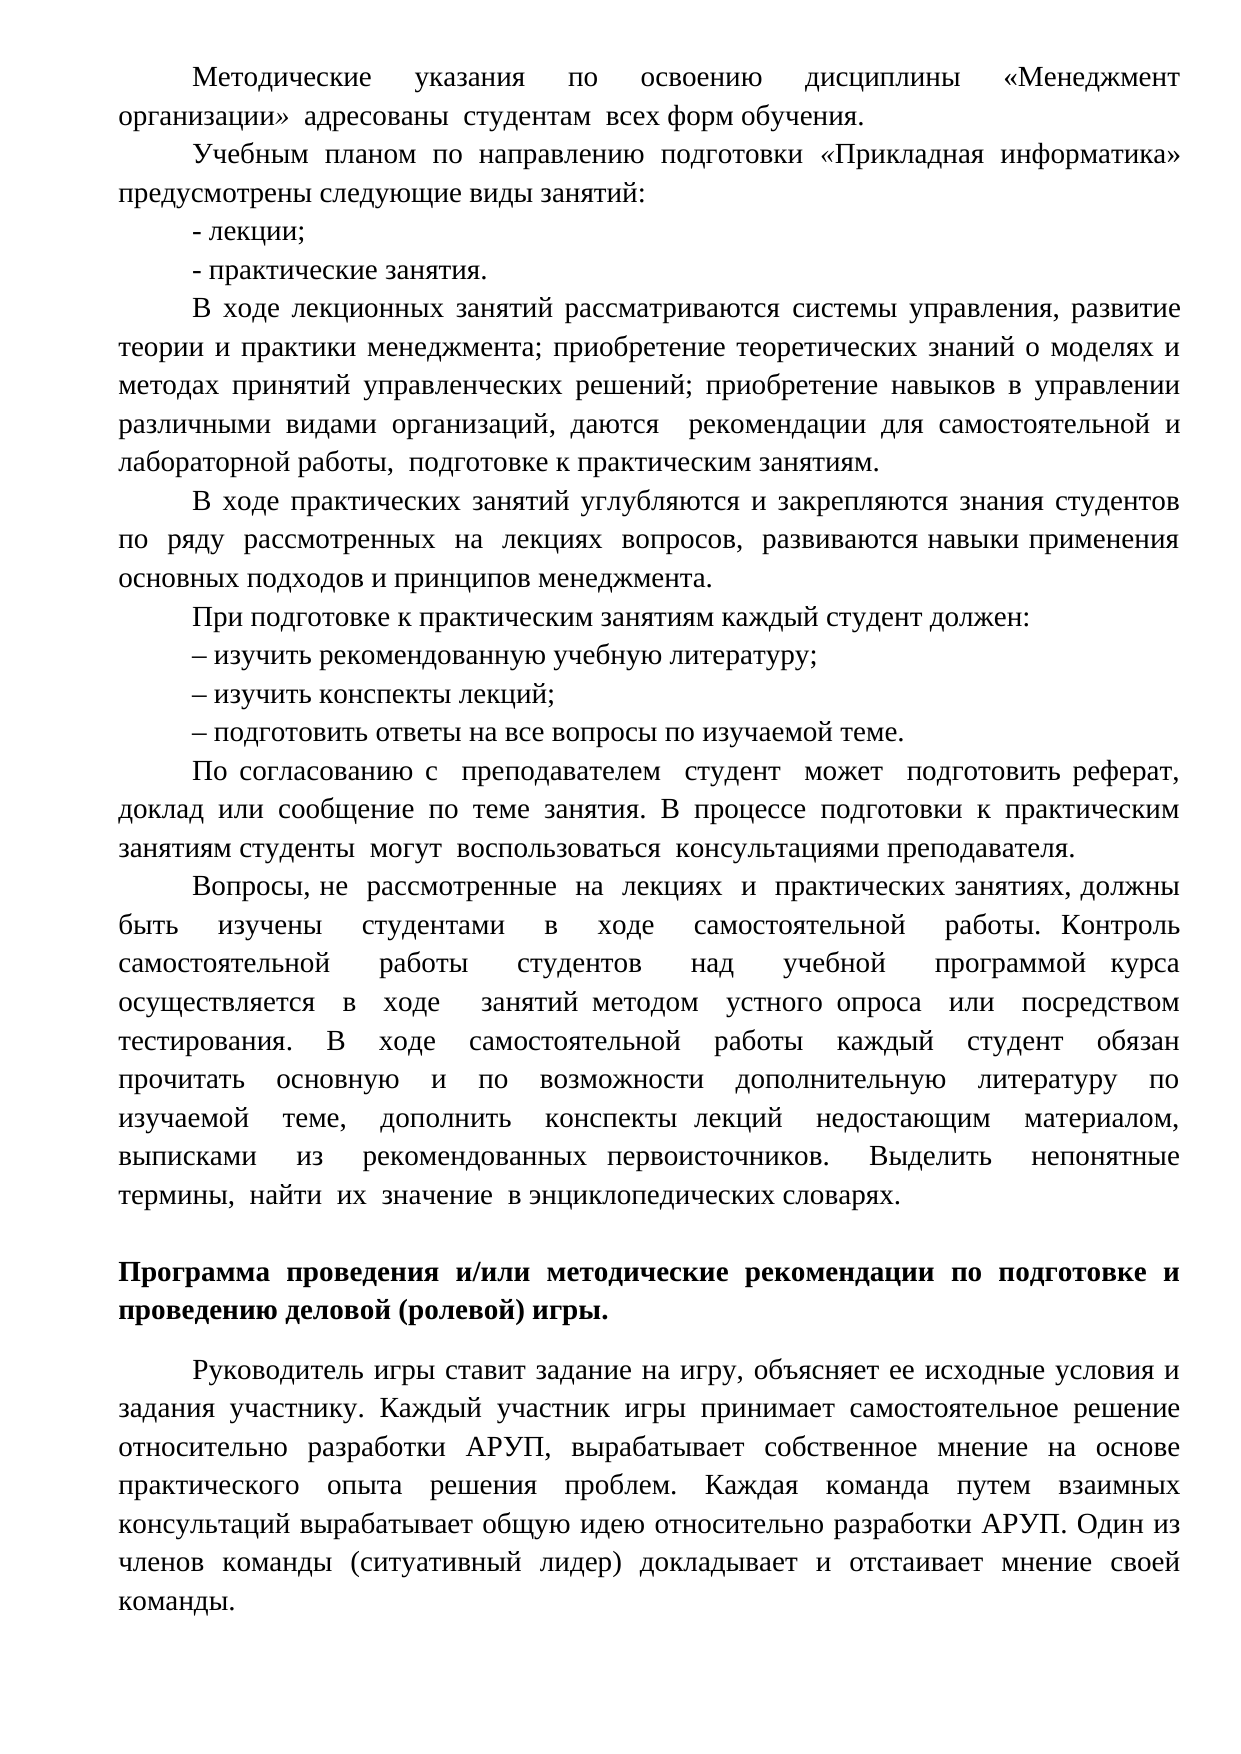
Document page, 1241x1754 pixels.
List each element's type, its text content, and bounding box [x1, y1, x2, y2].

text По согласованию с преподавателем студент может подготовить реферат, доклад или сообщение по теме занятия. В процессе подготовки к практическим занятиям студенты могут воспользоваться консультациями преподавателя. [118, 753, 1181, 863]
text Вопросы, не рассмотренные на лекциях и практических занятиях, должны быть изучены студентами в ходе самостоятельной работы. Контроль самостоятельной работы студентов над учебной программой курса осуществляется в ходе занятий методом устного опроса или посредством тестирования. В ходе самостоятельной работы каждый студент обязан прочитать основную и по возможности дополнительную литературу по изучаемой теме, дополнить конспекты лекций недостающим материалом, выписками из рекомендованных первоисточников. Выделить непонятные термины, найти их значение в энциклопедических словарях. [118, 868, 1181, 1210]
text - лекции; [118, 213, 1181, 247]
text В ходе лекционных занятий рассматриваются системы управления, развитие теории и практики менеджмента; приобретение теоретических знаний о моделях и методах принятий управленческих решений; приобретение навыков в управлении различными видами организаций, даются рекомендации для самостоятельной и лабораторной работы, подготовке к практическим занятиям. [118, 290, 1181, 478]
text - практические занятия. [118, 252, 1181, 285]
text – подготовить ответы на все вопросы по изучаемой теме. [118, 714, 1181, 748]
text При подготовке к практическим занятиям каждый студент должен: [118, 599, 1181, 632]
text Методические указания по освоению дисциплины «Менеджмент организации» адресованы студентам всех форм обучения. [118, 59, 1181, 131]
text Программа проведения и/или методические рекомендации по подготовке и проведению деловой (ролевой) игры. [118, 1254, 1181, 1326]
text Руководитель игры ставит задание на игру, объясняет ее исходные условия и задания участнику. Каждый участник игры принимает самостоятельное решение относительно разработки АРУП, вырабатывает собственное мнение на основе практического опыта решения проблем. Каждая команда путем взаимных консультаций вырабатывает общую идею относительно разработки АРУП. Один из членов команды (ситуативный лидер) докладывает и отстаивает мнение своей команды. [118, 1352, 1181, 1617]
text В ходе практических занятий углубляются и закрепляются знания студентов по ряду рассмотренных на лекциях вопросов, развиваются навыки применения основных подходов и принципов менеджмента. [118, 483, 1181, 594]
text – изучить конспекты лекций; [118, 676, 1181, 709]
text Учебным планом по направлению подготовки «Прикладная информатика» предусмотрены следующие виды занятий: [118, 136, 1181, 208]
text – изучить рекомендованную учебную литературу; [118, 637, 1181, 671]
